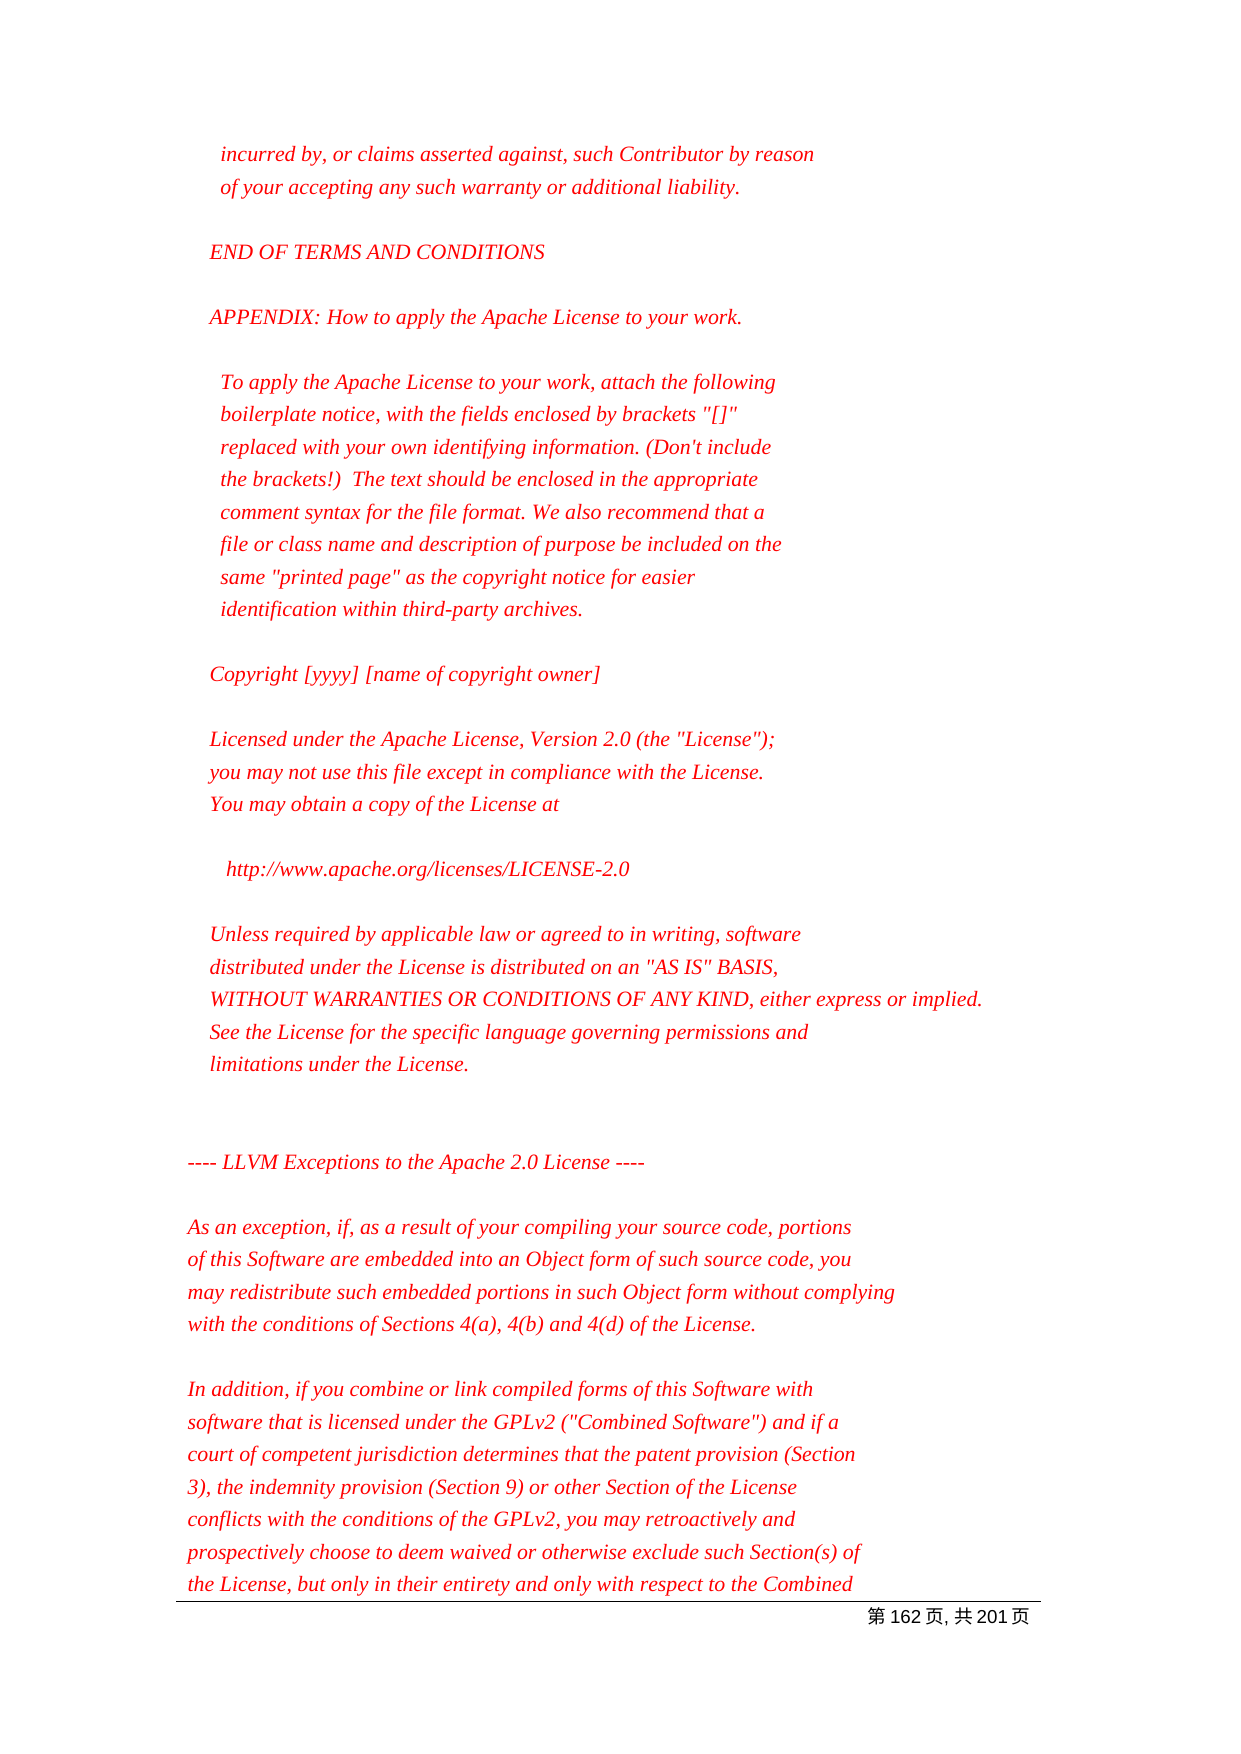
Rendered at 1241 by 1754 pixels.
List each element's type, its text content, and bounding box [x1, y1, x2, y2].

text distributed under the License is distributed on an "AS IS" BASIS, [187, 950, 1053, 982]
text with the conditions of Sections 4(a), 4(b) and 4(d) of the License. [187, 1307, 1053, 1340]
text limitations under the License. [187, 1047, 1053, 1080]
text 3), the indemnity provision (Section 9) or other Section of the License [187, 1470, 1053, 1502]
text court of competent jurisdiction determines that the patent provision (Section [187, 1437, 1053, 1470]
text boilerplate notice, with the fields enclosed by brackets "[]" [187, 397, 1053, 430]
text In addition, if you combine or link compiled forms of this Software with [187, 1372, 1053, 1405]
text may redistribute such embedded portions in such Object form without complying [187, 1275, 1053, 1307]
text http://www.apache.org/licenses/LICENSE-2.0 [187, 852, 1053, 885]
text prospectively choose to deem waived or otherwise exclude such Section(s) of [187, 1535, 1053, 1567]
text file or class name and description of purpose be included on the [187, 527, 1053, 560]
text you may not use this file except in compliance with the License. [187, 755, 1053, 787]
text To apply the Apache License to your work, attach the following [187, 365, 1053, 397]
text ---- LLVM Exceptions to the Apache 2.0 License ---- [187, 1145, 1053, 1177]
text Copyright [yyyy] [name of copyright owner] [187, 657, 1053, 690]
text comment syntax for the file format. We also recommend that a [187, 495, 1053, 527]
text the brackets!) The text should be enclosed in the appropriate [187, 462, 1053, 495]
text conflicts with the conditions of the GPLv2, you may retroactively and [187, 1502, 1053, 1535]
text You may obtain a copy of the License at [187, 787, 1053, 820]
text of this Software are embedded into an Object form of such source code, you [187, 1242, 1053, 1275]
text same "printed page" as the copyright notice for easier [187, 560, 1053, 592]
text END OF TERMS AND CONDITIONS [187, 235, 1053, 267]
text of your accepting any such warranty or additional liability. [187, 170, 1053, 202]
text Unless required by applicable law or agreed to in writing, software [187, 917, 1053, 950]
text identification within third-party archives. [187, 592, 1053, 625]
text replaced with your own identifying information. (Don't include [187, 430, 1053, 462]
text Licensed under the Apache License, Version 2.0 (the "License"); [187, 722, 1053, 755]
text As an exception, if, as a result of your compiling your source code, portions [187, 1210, 1053, 1242]
text software that is licensed under the GPLv2 ("Combined Software") and if a [187, 1405, 1053, 1437]
text the License, but only in their entirety and only with respect to the Combined [187, 1567, 1053, 1600]
text incurred by, or claims asserted against, such Contributor by reason [187, 137, 1053, 170]
text WITHOUT WARRANTIES OR CONDITIONS OF ANY KIND, either express or implied. [187, 982, 1053, 1015]
text APPENDIX: How to apply the Apache License to your work. [187, 300, 1053, 332]
text See the License for the specific language governing permissions and [187, 1015, 1053, 1047]
